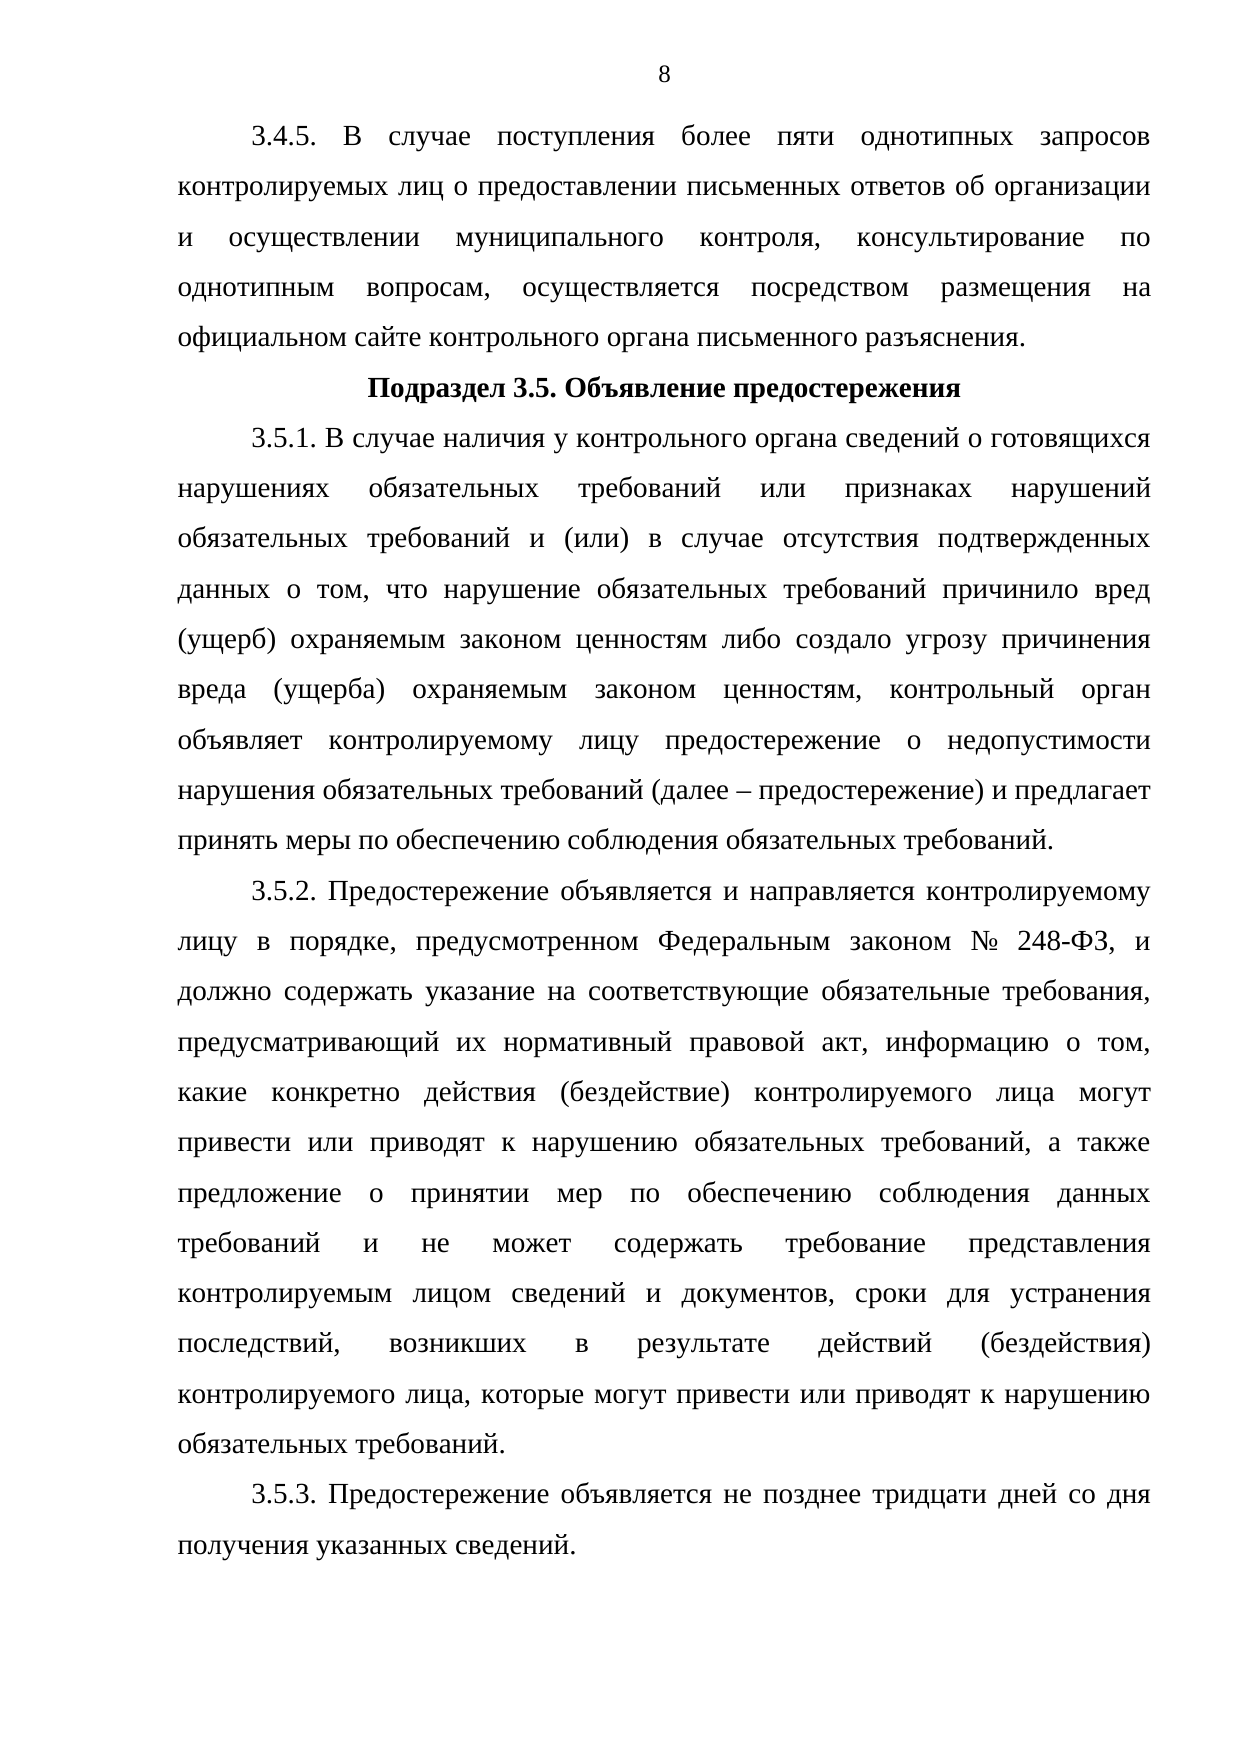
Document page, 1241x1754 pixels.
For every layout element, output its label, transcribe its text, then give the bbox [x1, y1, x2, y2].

text 3.5.3. Предостережение объявляется не позднее тридцати дней со дня получения указанных сведений. [177, 1477, 1152, 1560]
text 3.5.2. Предостережение объявляется и направляется контролируемому лицу в порядке, предусмотренном Федеральным законом № 248-ФЗ, и должно содержать указание на соответствующие обязательные требования, предусматривающий их нормативный правовой акт, информацию о том, какие конкретно действия (бездействие) контролируемого лица могут привести или приводят к нарушению обязательных требований, а также предложение о принятии мер по обеспечению соблюдения данных требований и не может содержать требование представления контролируемым лицом сведений и документов, сроки для устранения последствий, возникших в результате действий (бездействия) контролируемого лица, которые могут привести или приводят к нарушению обязательных требований. [177, 873, 1152, 1460]
text Подраздел 3.5. Объявление предостережения [177, 370, 1152, 403]
text 3.4.5. В случае поступления более пяти однотипных запросов контролируемых лиц о предоставлении письменных ответов об организации и осуществлении муниципального контроля, консультирование по однотипным вопросам, осуществляется посредством размещения на официальном сайте контрольного органа письменного разъяснения. [177, 118, 1152, 353]
text 3.5.1. В случае наличия у контрольного органа сведений о готовящихся нарушениях обязательных требований или признаках нарушений обязательных требований и (или) в случае отсутствия подтвержденных данных о том, что нарушение обязательных требований причинило вред (ущерб) охраняемым законом ценностям либо создало угрозу причинения вреда (ущерба) охраняемым законом ценностям, контрольный орган объявляет контролируемому лицу предостережение о недопустимости нарушения обязательных требований (далее – предостережение) и предлагает принять меры по обеспечению соблюдения обязательных требований. [177, 420, 1152, 856]
